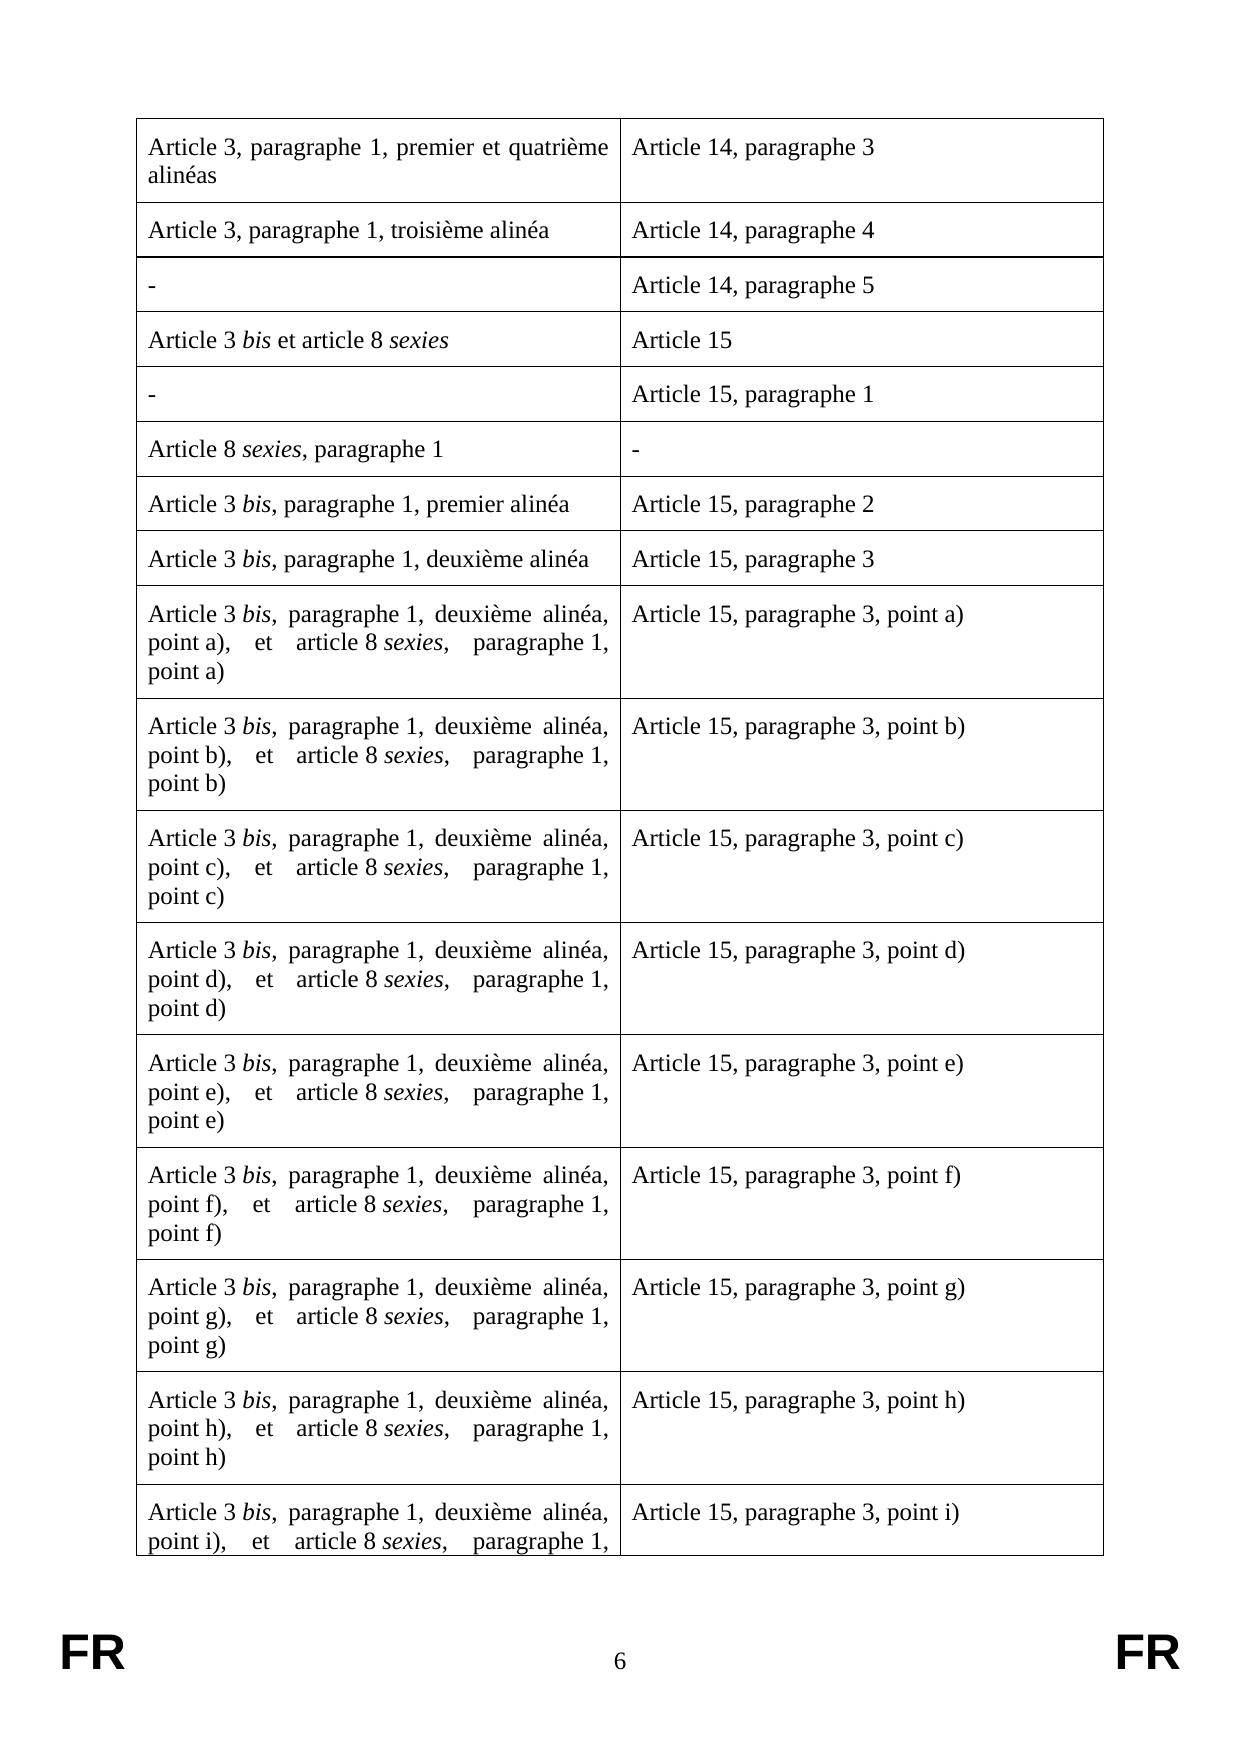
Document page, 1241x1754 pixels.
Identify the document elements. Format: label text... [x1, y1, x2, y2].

table_cell Article 14, paragraphe 5 [621, 258, 1103, 311]
table_cell Article 15, paragraphe 3, point g) [621, 1260, 1103, 1371]
table_cell - [137, 258, 620, 311]
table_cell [621, 1485, 1103, 1554]
table_cell Article 15, paragraphe 3, point e) [621, 1035, 1103, 1147]
table_cell Article 3 bis et article 8 sexies [137, 312, 620, 366]
table_cell Article 15, paragraphe 3, point a) [621, 586, 1103, 697]
table_cell Article 8 sexies, paragraphe 1 [137, 422, 620, 476]
table_cell Article 15, paragraphe 1 [621, 367, 1103, 421]
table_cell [137, 1485, 620, 1554]
table_cell Article 3 bis, paragraphe 1, deuxième alinéa, point d), et article 8 sexies, paragraphe 1, point d) [137, 923, 620, 1034]
table_cell - [621, 422, 1103, 476]
table_cell Article 3, paragraphe 1, premier et quatrième alinéas [137, 119, 620, 202]
table_cell Article 15, paragraphe 3, point h) [621, 1372, 1103, 1483]
table_cell Article 3 bis, paragraphe 1, deuxième alinéa, point b), et article 8 sexies, paragraphe 1, point b) [137, 699, 620, 810]
table_cell Article 15, paragraphe 3, point f) [621, 1148, 1103, 1259]
table_cell Article 3 bis, paragraphe 1, deuxième alinéa, point f), et article 8 sexies, paragraphe 1, point f) [137, 1148, 620, 1259]
table_cell Article 15, paragraphe 3, point b) [621, 699, 1103, 810]
table_cell Article 15, paragraphe 3, point c) [621, 811, 1103, 922]
table_cell Article 14, paragraphe 3 [621, 119, 1103, 202]
table_cell Article 3 bis, paragraphe 1, premier alinéa [137, 477, 620, 530]
table_cell Article 3 bis, paragraphe 1, deuxième alinéa, point e), et article 8 sexies, paragraphe 1, point e) [137, 1035, 620, 1147]
table_cell Article 15, paragraphe 2 [621, 477, 1103, 530]
table_cell Article 3 bis, paragraphe 1, deuxième alinéa, point c), et article 8 sexies, paragraphe 1, point c) [137, 811, 620, 922]
table_cell - [137, 367, 620, 421]
table_cell Article 3, paragraphe 1, troisième alinéa [137, 203, 620, 256]
table_cell Article 15, paragraphe 3 [621, 531, 1103, 585]
table_cell Article 3 bis, paragraphe 1, deuxième alinéa, point h), et article 8 sexies, paragraphe 1, point h) [137, 1372, 620, 1483]
table_cell Article 3 bis, paragraphe 1, deuxième alinéa [137, 531, 620, 585]
table_cell Article 15 [621, 312, 1103, 366]
table_cell Article 3 bis, paragraphe 1, deuxième alinéa, point g), et article 8 sexies, paragraphe 1, point g) [137, 1260, 620, 1371]
table_cell Article 3 bis, paragraphe 1, deuxième alinéa, point a), et article 8 sexies, paragraphe 1, point a) [137, 586, 620, 697]
table_cell Article 14, paragraphe 4 [621, 203, 1103, 256]
table_cell Article 15, paragraphe 3, point d) [621, 923, 1103, 1034]
